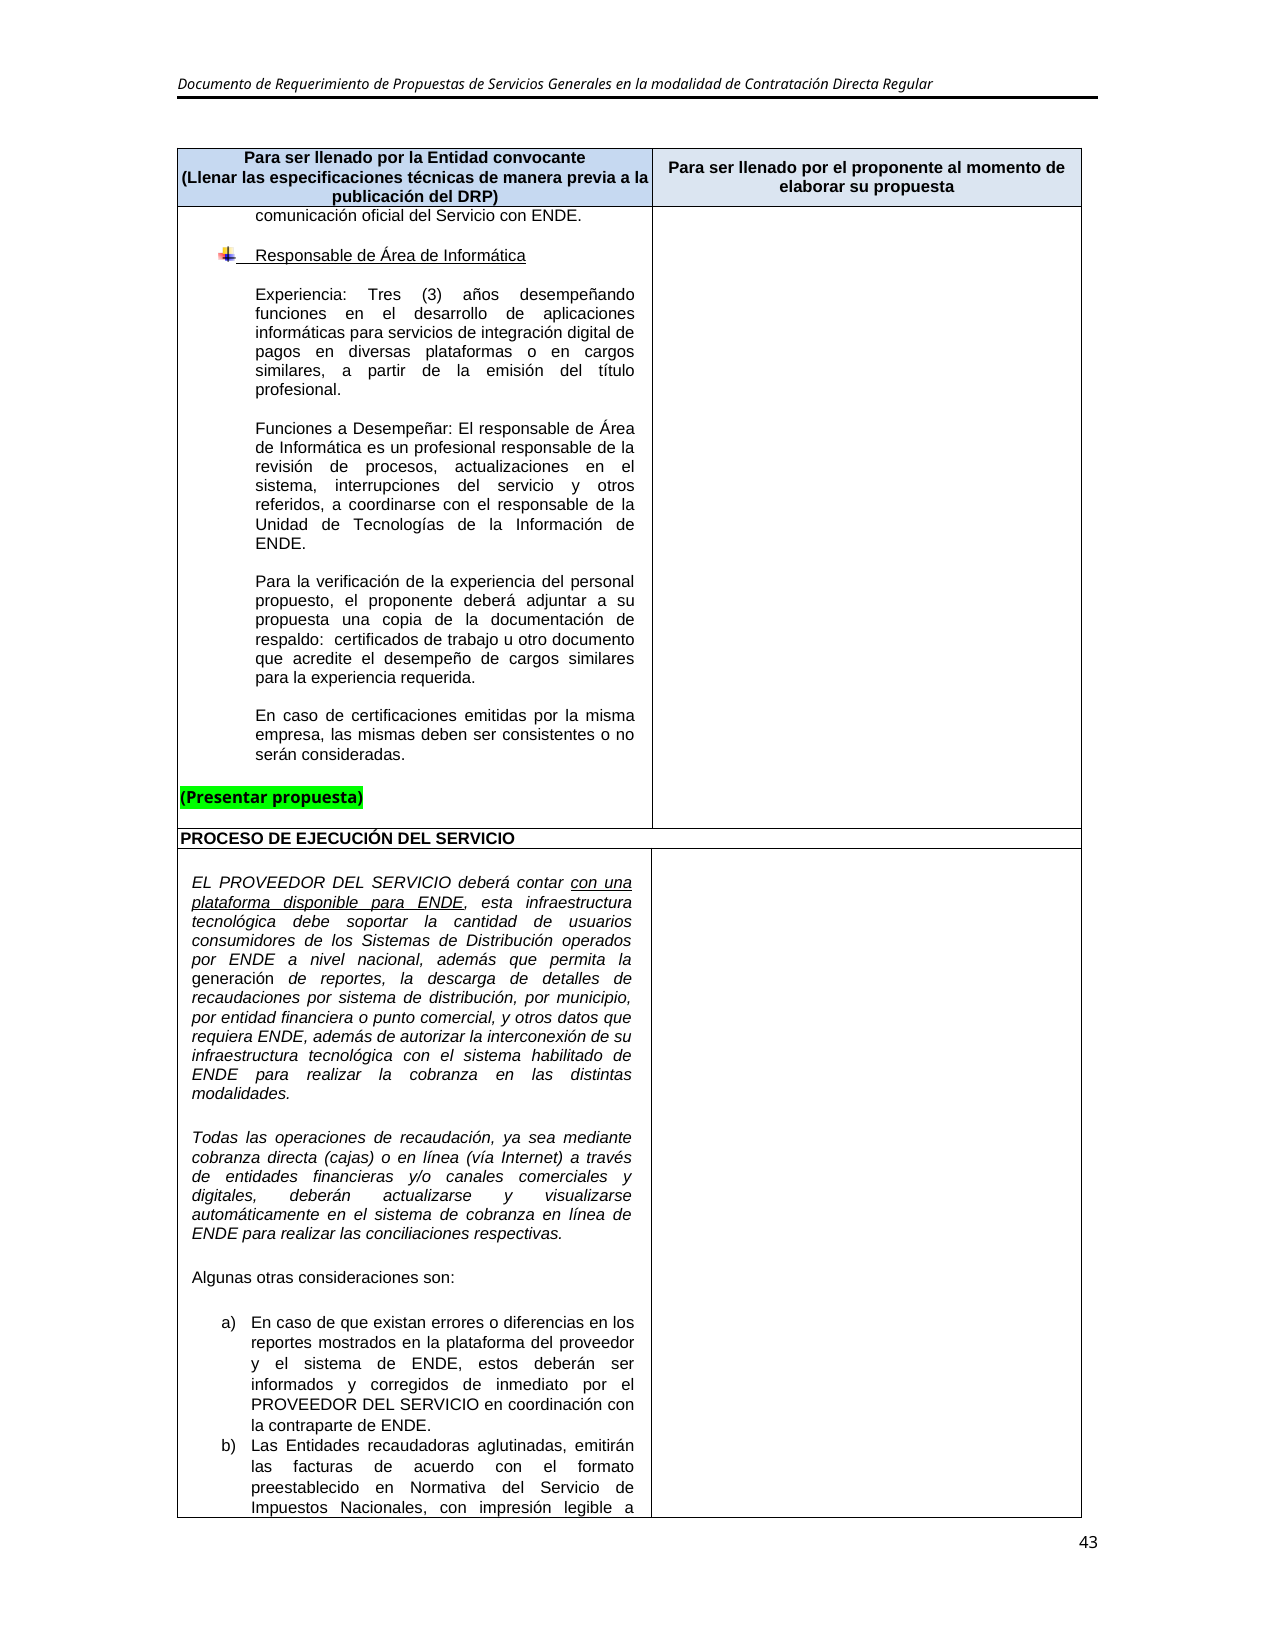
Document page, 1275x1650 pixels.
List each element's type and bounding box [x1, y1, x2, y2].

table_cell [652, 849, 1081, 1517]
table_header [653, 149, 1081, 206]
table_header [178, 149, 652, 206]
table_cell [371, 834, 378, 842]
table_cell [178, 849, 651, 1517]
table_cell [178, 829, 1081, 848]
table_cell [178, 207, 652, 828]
picture [218, 245, 236, 262]
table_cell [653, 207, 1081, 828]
